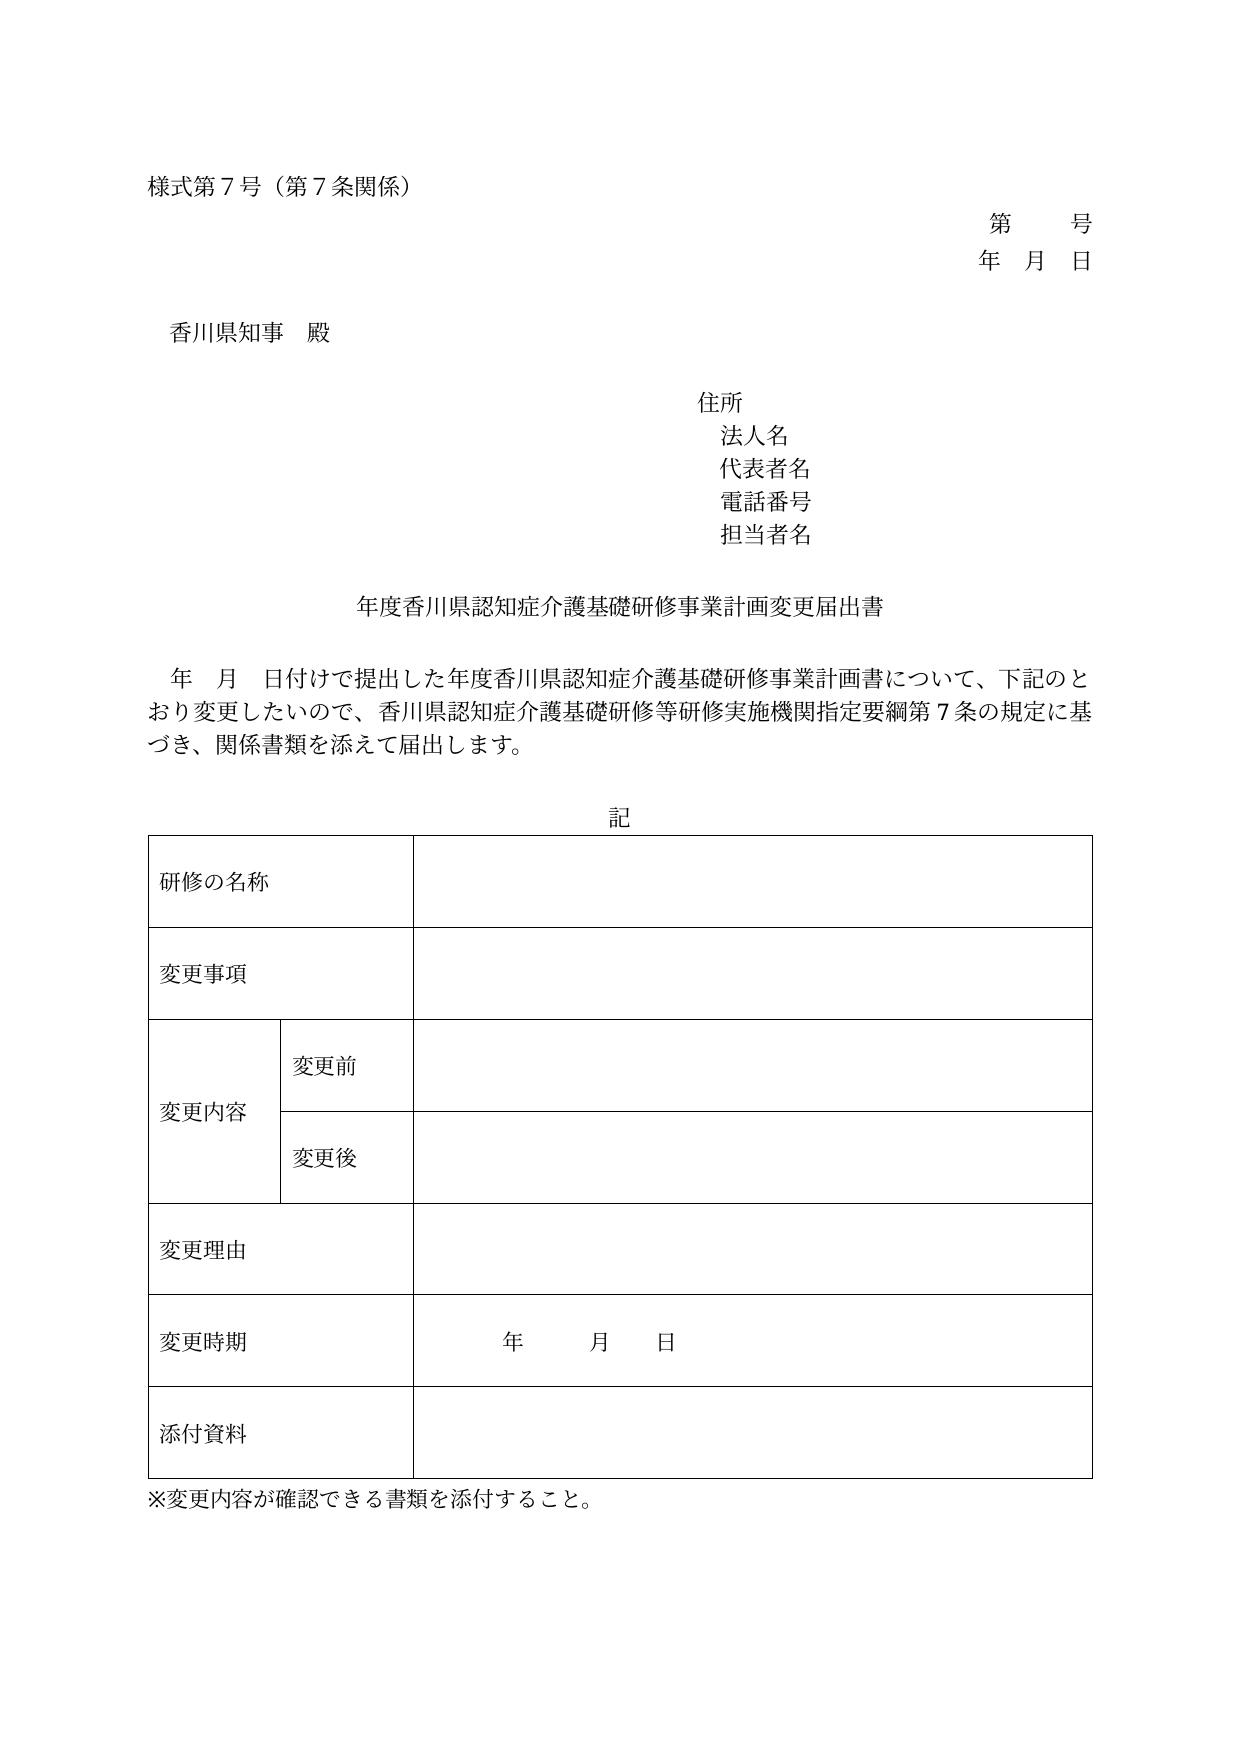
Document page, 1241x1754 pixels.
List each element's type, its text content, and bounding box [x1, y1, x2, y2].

table_cell 変更時期 [149, 1295, 413, 1386]
text 第号 [148, 204, 1092, 241]
text 担当者名 [148, 517, 1096, 550]
text 電話番号 [148, 484, 1092, 517]
text 法人名 [148, 418, 1092, 451]
table_cell [414, 1020, 1092, 1111]
table_header 研修の名称 [149, 836, 413, 927]
table_cell 年 月 日 [414, 1295, 1092, 1386]
table_cell 変更内容 [149, 1020, 280, 1202]
text 住所 [148, 385, 1027, 418]
table_cell 変更事項 [149, 928, 413, 1019]
table_cell [414, 1204, 1092, 1294]
text ※変更内容が確認できる書類を添付すること。 [148, 1479, 1092, 1516]
table_cell [414, 1387, 1092, 1478]
table_cell 変更後 [281, 1112, 413, 1202]
text 香川県知事 殿 [169, 315, 1092, 348]
text 年 月 日付けで提出した年度香川県認知症介護基礎研修事業計画書について、下記のとおり変更したいので、香川県認知症介護基礎研修等研修実施機関指定要綱第7条の規定に基づき、関係書類を添えて届出します。 [148, 662, 1092, 761]
text 様式第７号（第７条関係） [148, 167, 1092, 204]
text 年度香川県認知症介護基礎研修事業計画変更届出書 [148, 587, 1092, 624]
text 年月日 [148, 241, 1092, 278]
table_cell 添付資料 [149, 1387, 413, 1478]
table_cell [414, 928, 1092, 1019]
subtitle 記 [148, 798, 1092, 835]
table_cell [414, 1112, 1092, 1202]
table_cell 変更前 [281, 1020, 413, 1111]
table_cell 変更理由 [149, 1204, 413, 1294]
text 代表者名 [169, 451, 1092, 484]
table_header [414, 836, 1092, 927]
